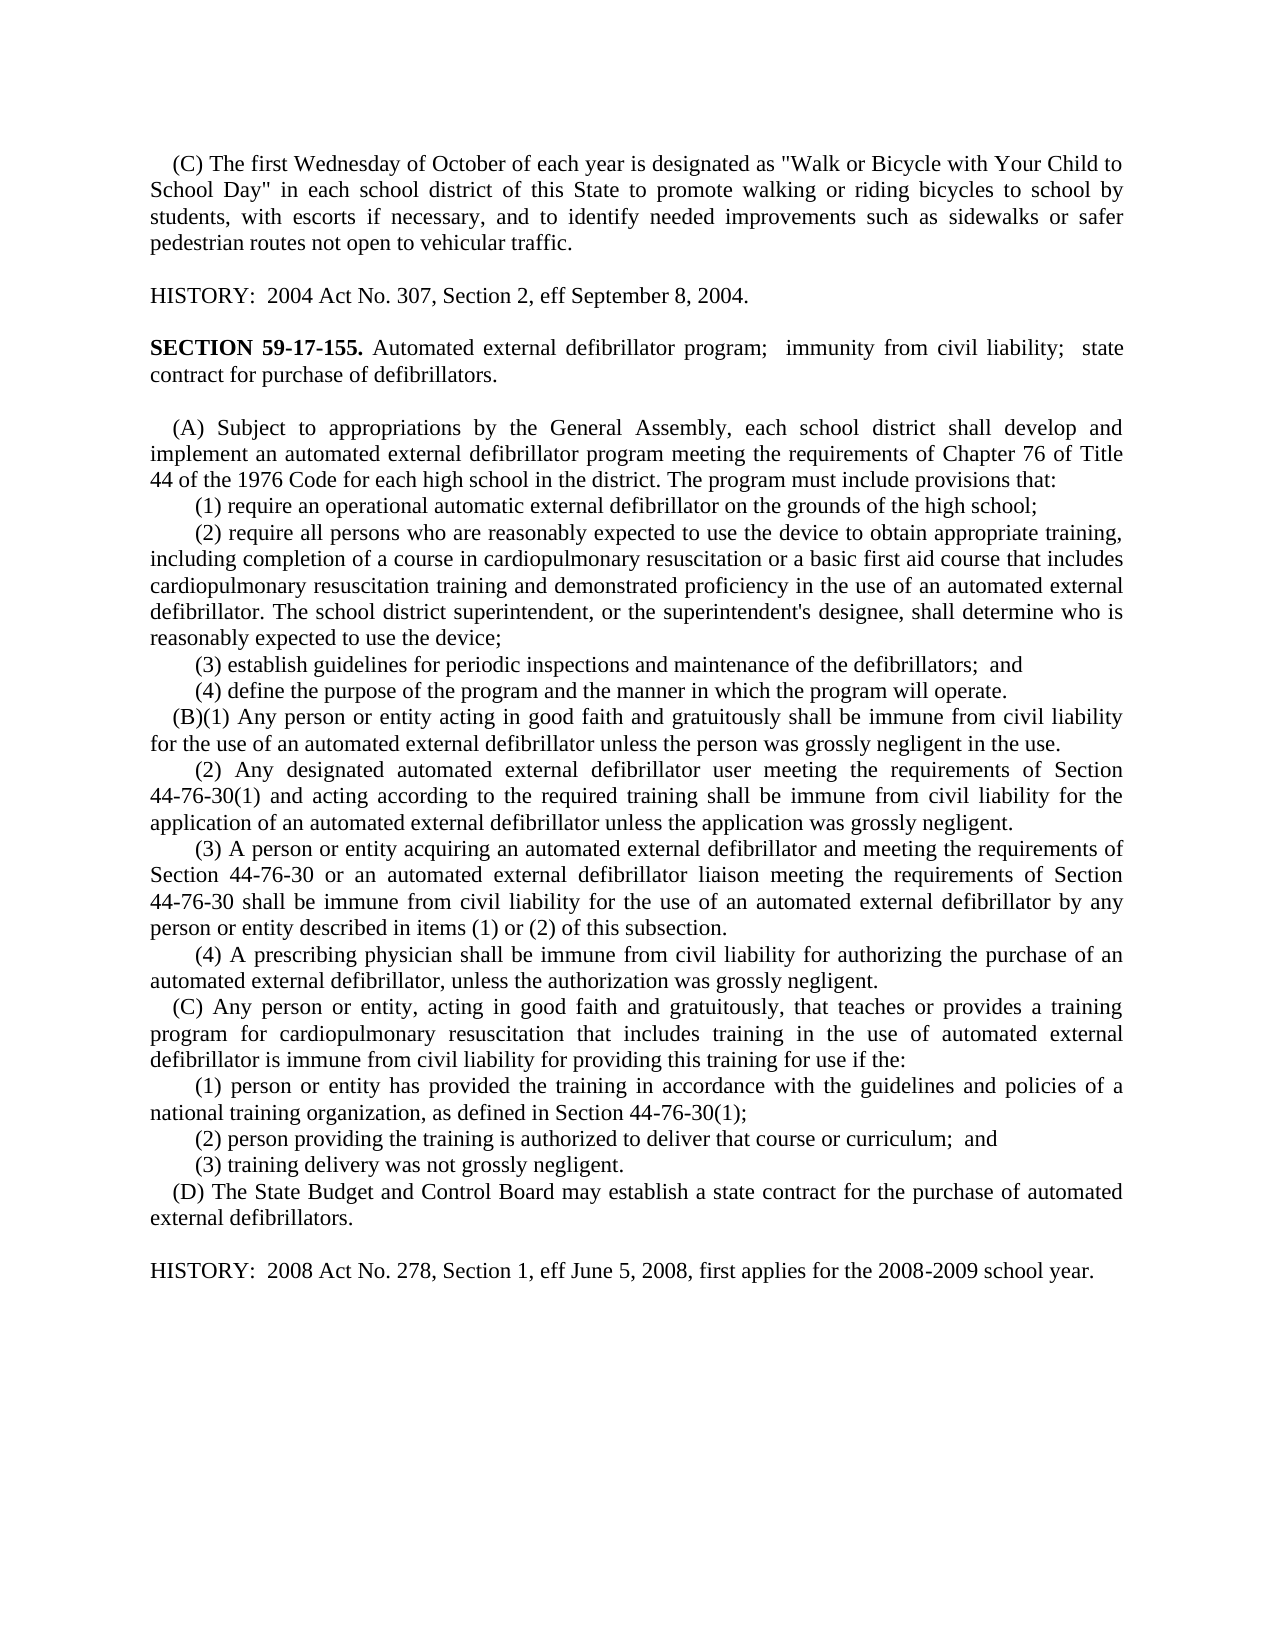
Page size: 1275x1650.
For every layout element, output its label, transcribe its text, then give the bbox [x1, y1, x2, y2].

text (3) establish guidelines for periodic inspections and maintenance of the defibrillators; and [150, 651, 1125, 677]
text (2) person providing the training is authorized to deliver that course or curriculum; and [150, 1125, 1125, 1151]
text (2) Any designated automated external defibrillator user meeting the requirements of Section 44-76-30(1) and acting according to the required training shall be immune from civil liability for the application of an automated external defibrillator unless the application was grossly negligent. [150, 756, 1125, 835]
text (A) Subject to appropriations by the General Assembly, each school district shall develop and implement an automated external defibrillator program meeting the requirements of Chapter 76 of Title 44 of the 1976 Code for each high school in the district. The program must include provisions that: [150, 413, 1125, 493]
text (D) The State Budget and Control Board may establish a state contract for the purchase of automated external defibrillators. [150, 1178, 1125, 1231]
text (3) A person or entity acquiring an automated external defibrillator and meeting the requirements of Section 44-76-30 or an automated external defibrillator liaison meeting the requirements of Section 44-76-30 shall be immune from civil liability for the use of an automated external defibrillator by any person or entity described in items (1) or (2) of this subsection. [150, 835, 1125, 941]
text (1) person or entity has provided the training in accordance with the guidelines and policies of a national training organization, as defined in Section 44-76-30(1); [150, 1072, 1125, 1125]
text (C) The first Wednesday of October of each year is designated as "Walk or Bicycle with Your Child to School Day" in each school district of this State to promote walking or riding bicycles to school by students, with escorts if necessary, and to identify needed improvements such as sidewalks or safer pedestrian routes not open to vehicular traffic. [150, 150, 1125, 255]
text HISTORY: 2008 Act No. 278, Section 1, eff June 5, 2008, first applies for the 2008-2009 school year. [150, 1257, 1125, 1283]
text (4) A prescribing physician shall be immune from civil liability for authorizing the purchase of an automated external defibrillator, unless the authorization was grossly negligent. [150, 941, 1125, 993]
text HISTORY: 2004 Act No. 307, Section 2, eff September 8, 2004. [150, 282, 1125, 308]
text (2) require all persons who are reasonably expected to use the device to obtain appropriate training, including completion of a course in cardiopulmonary resuscitation or a basic first aid course that includes cardiopulmonary resuscitation training and demonstrated proficiency in the use of an automated external defibrillator. The school district superintendent, or the superintendent's designee, shall determine who is reasonably expected to use the device; [150, 519, 1125, 651]
text SECTION 59-17-155. Automated external defibrillator program; immunity from civil liability; state contract for purchase of defibrillators. [150, 334, 1125, 387]
text (B)(1) Any person or entity acting in good faith and gratuitously shall be immune from civil liability for the use of an automated external defibrillator unless the person was grossly negligent in the use. [150, 703, 1125, 756]
text (3) training delivery was not grossly negligent. [150, 1151, 1125, 1178]
text (1) require an operational automatic external defibrillator on the grounds of the high school; [150, 493, 1125, 519]
text (C) Any person or entity, acting in good faith and gratuitously, that teaches or provides a training program for cardiopulmonary resuscitation that includes training in the use of automated external defibrillator is immune from civil liability for providing this training for use if the: [150, 993, 1125, 1072]
text (4) define the purpose of the program and the manner in which the program will operate. [150, 677, 1125, 703]
